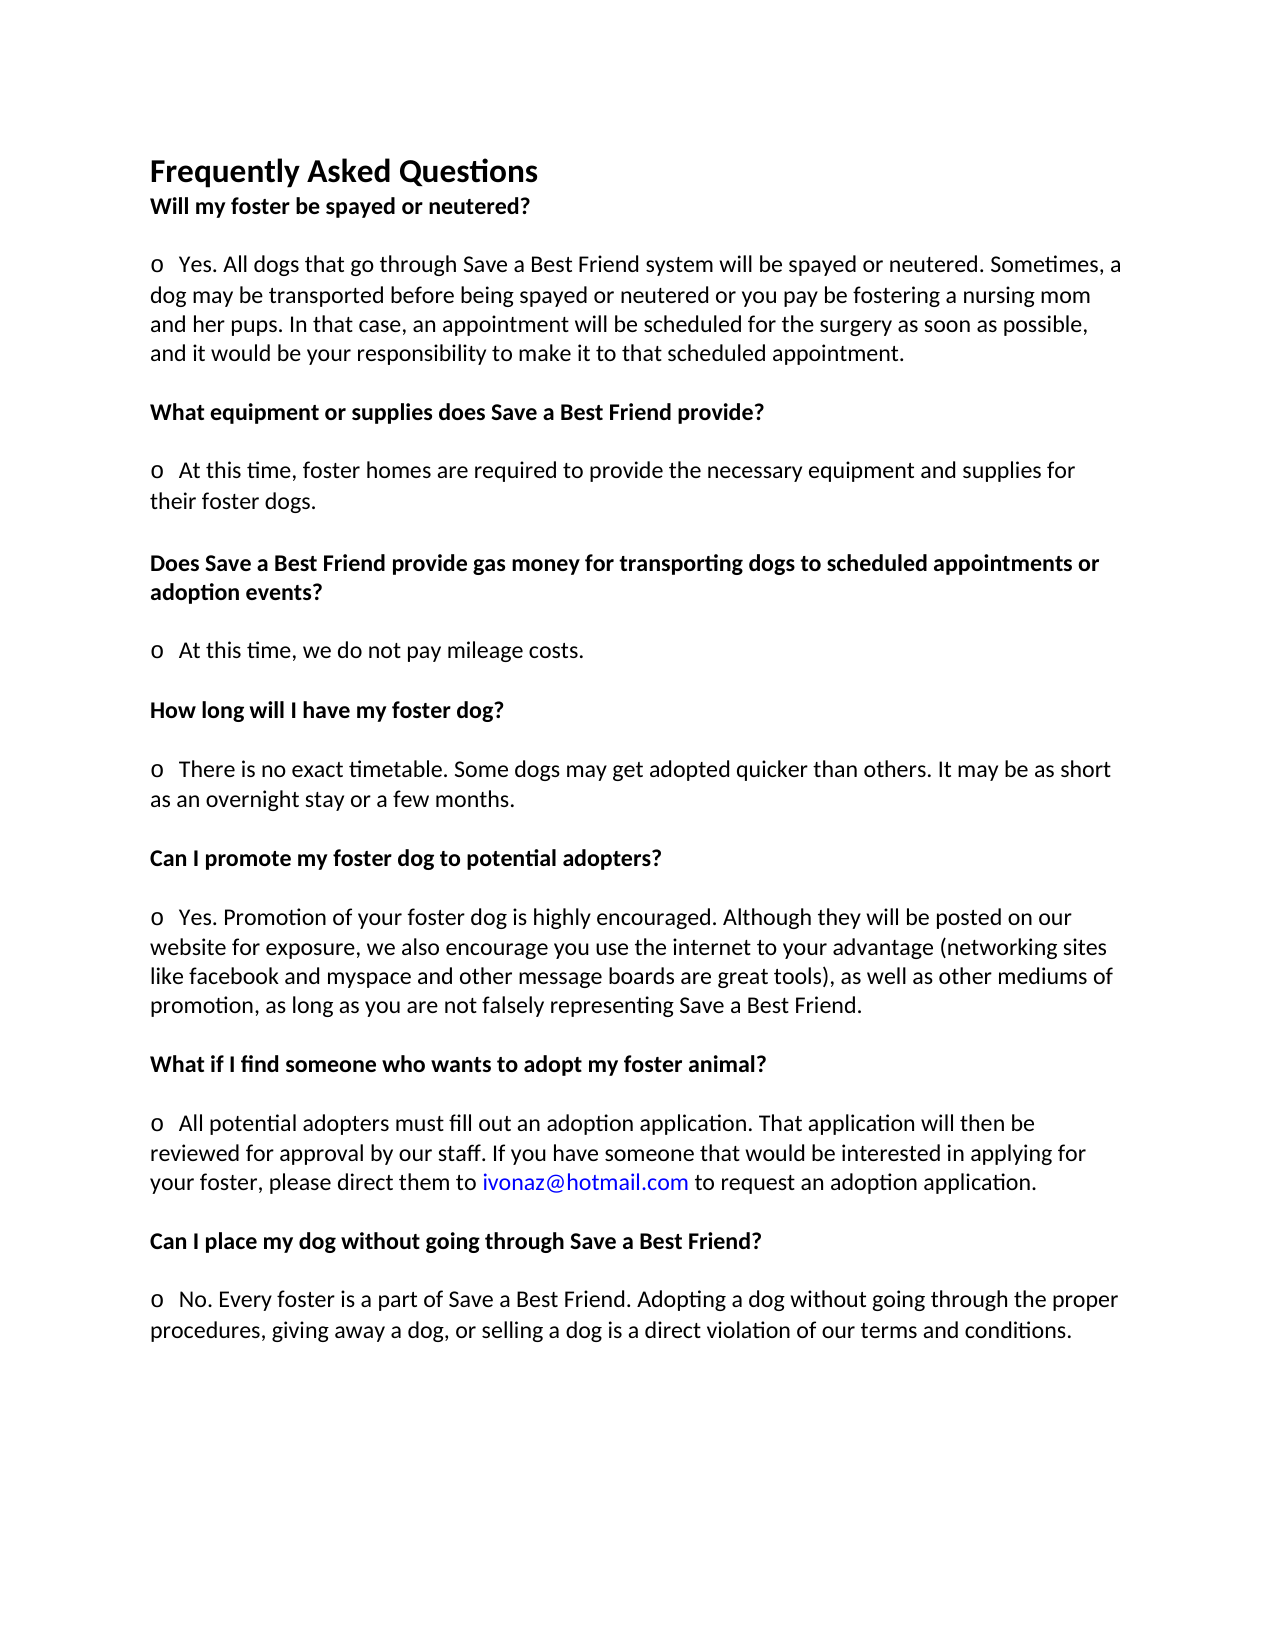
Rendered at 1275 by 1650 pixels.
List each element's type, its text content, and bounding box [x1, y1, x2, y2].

text o Yes. All dogs that go through Save a Best Friend system will be spayed or neutered. Sometimes, a dog may be transported before being spayed or neutered or you pay be fostering a nursing mom and her pups. In that case, an appointment will be scheduled for the surgery as soon as possible, and it would be your responsibility to make it to that scheduled appointment. [150, 249, 1125, 368]
text What equipment or supplies does Save a Best Friend provide? [150, 397, 1125, 426]
text o No. Every foster is a part of Save a Best Friend. Adopting a dog without going through the proper procedures, giving away a dog, or selling a dog is a direct violation of our terms and conditions. [150, 1284, 1125, 1344]
text Will my foster be spayed or neutered? [150, 191, 1125, 220]
text Can I promote my foster dog to potential adopters? [150, 843, 1125, 872]
text How long will I have my foster dog? [150, 695, 1125, 725]
text o At this time, we do not pay mileage costs. [150, 636, 1125, 666]
text Does Save a Best Friend provide gas money for transporting dogs to scheduled appointments or adoption events? [150, 548, 1125, 606]
text Can I place my dog without going through Save a Best Friend? [150, 1226, 1125, 1255]
text o At this time, foster homes are required to provide the necessary equipment and supplies for their foster dogs. [150, 455, 1125, 515]
text o There is no exact timetable. Some dogs may get adopted quicker than others. It may be as short as an overnight stay or a few months. [150, 754, 1125, 814]
text o Yes. Promotion of your foster dog is highly encouraged. Although they will be posted on our website for exposure, we also encourage you use the internet to your advantage (networking sites like facebook and myspace and other message boards are great tools), as well as other mediums of promotion, as long as you are not falsely representing Save a Best Friend. [150, 902, 1125, 1020]
text What if I find someone who wants to adopt my foster animal? [150, 1049, 1125, 1078]
text o All potential adopters must fill out an adoption application. That application will then be reviewed for approval by our staff. If you have someone that would be interested in applying for your foster, please direct them to ivonaz@hotmail.com to request an adoption application. [150, 1108, 1125, 1197]
text Frequently Asked Questions [150, 150, 1125, 191]
